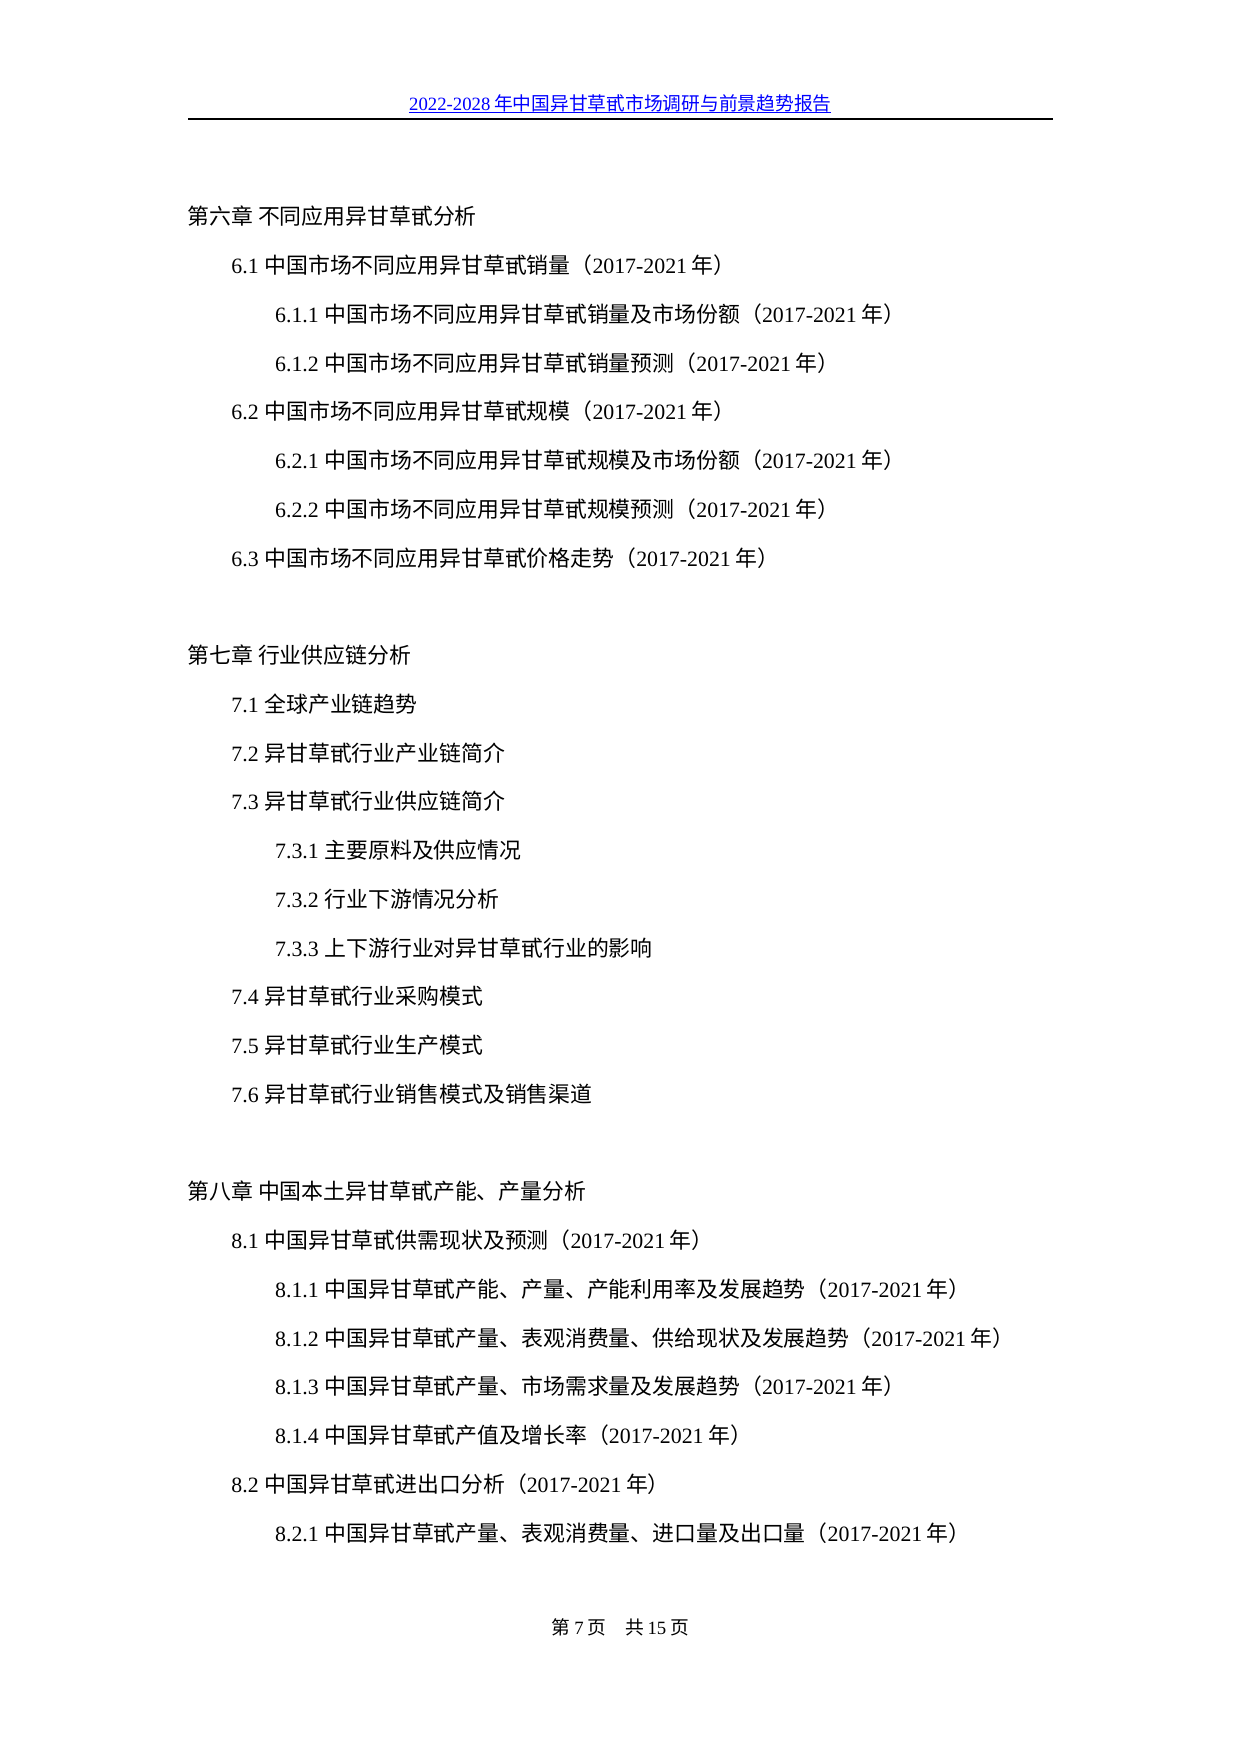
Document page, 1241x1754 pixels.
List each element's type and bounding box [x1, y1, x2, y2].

text [187, 150, 1053, 1548]
